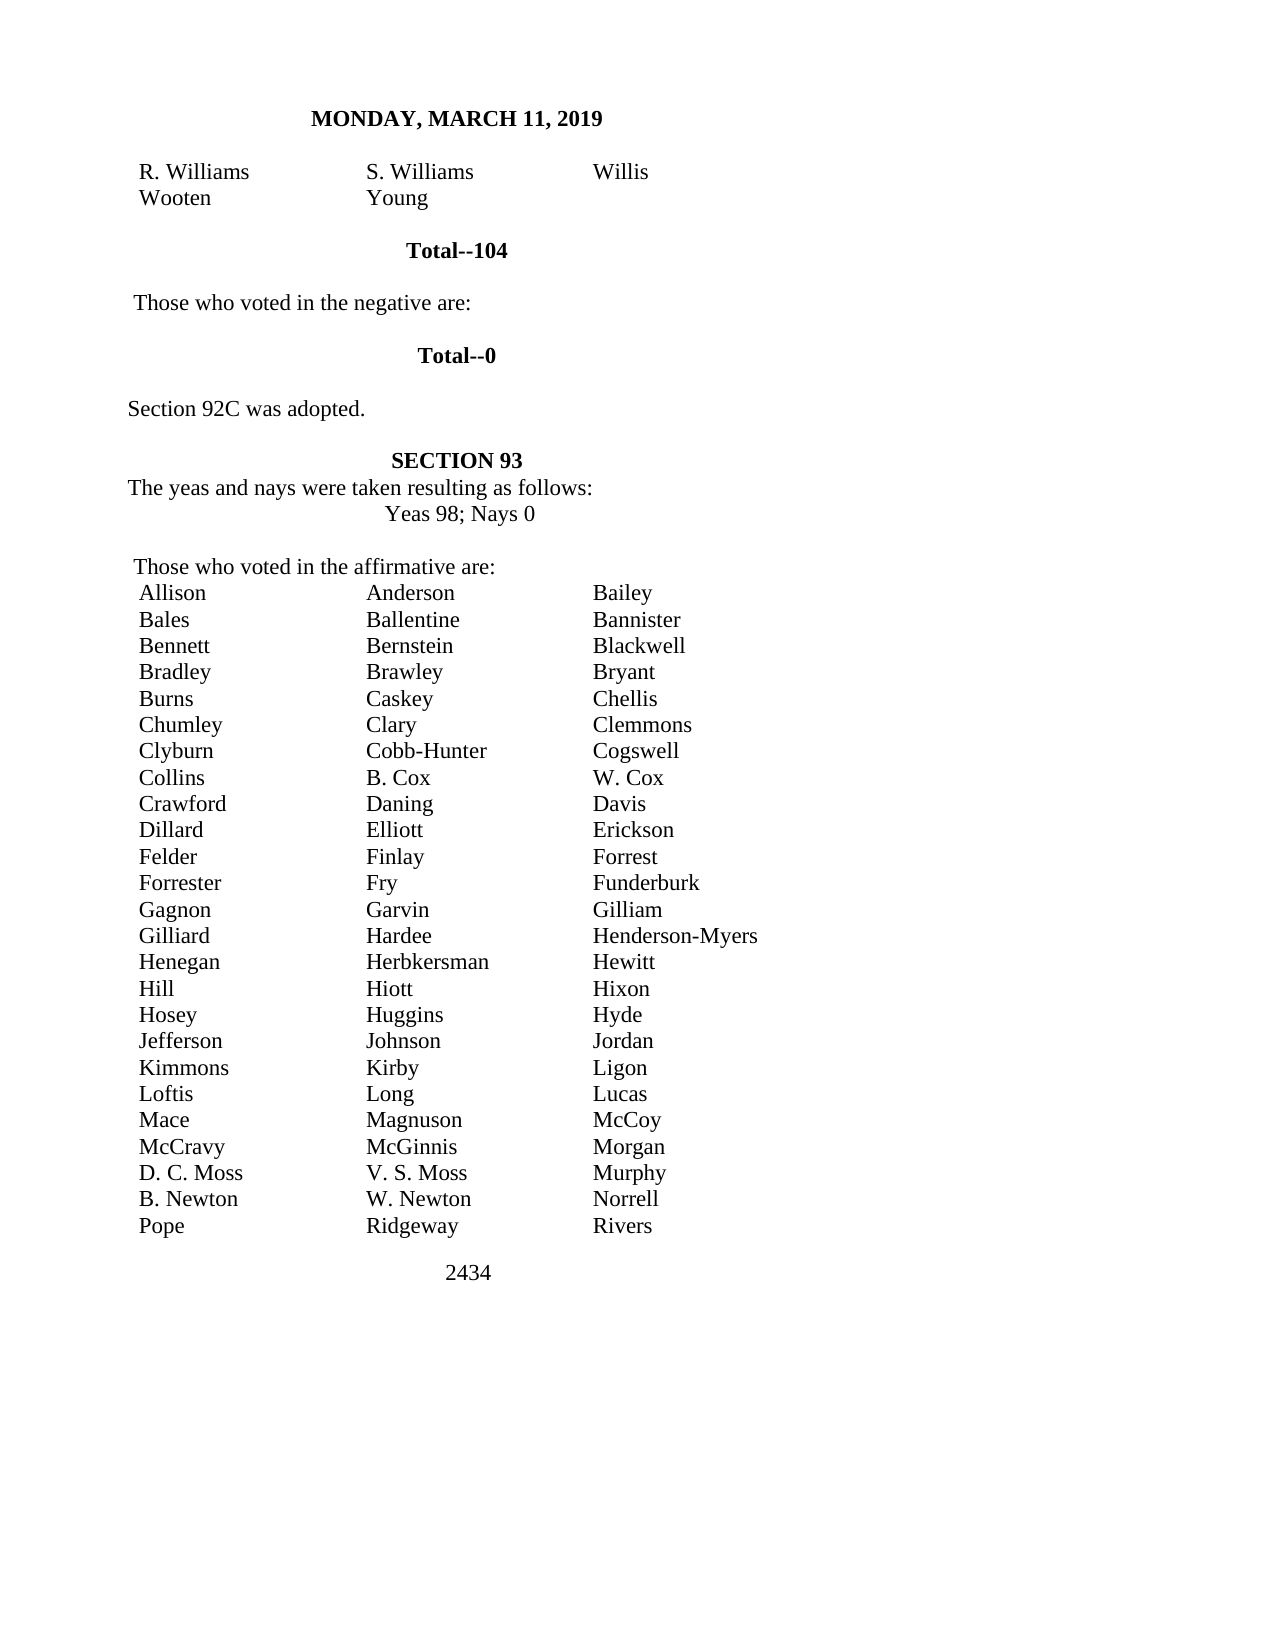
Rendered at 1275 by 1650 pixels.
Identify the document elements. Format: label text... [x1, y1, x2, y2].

text SECTION 93 [127, 448, 786, 474]
text Yeas 98; Nays 0 [127, 500, 786, 527]
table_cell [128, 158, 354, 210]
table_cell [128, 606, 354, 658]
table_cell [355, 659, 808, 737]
text Total--0 [127, 342, 786, 368]
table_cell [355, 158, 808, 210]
text Those who voted in the affirmative are: [127, 553, 786, 579]
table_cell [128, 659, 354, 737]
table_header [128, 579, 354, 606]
text Those who voted in the negative are: [127, 289, 786, 316]
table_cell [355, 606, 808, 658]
text Section 92C was adopted. [127, 395, 786, 421]
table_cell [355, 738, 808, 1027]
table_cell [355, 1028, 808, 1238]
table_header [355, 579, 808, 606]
text The yeas and nays were taken resulting as follows: [127, 474, 786, 500]
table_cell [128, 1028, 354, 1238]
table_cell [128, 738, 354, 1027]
text Total--104 [127, 237, 786, 263]
